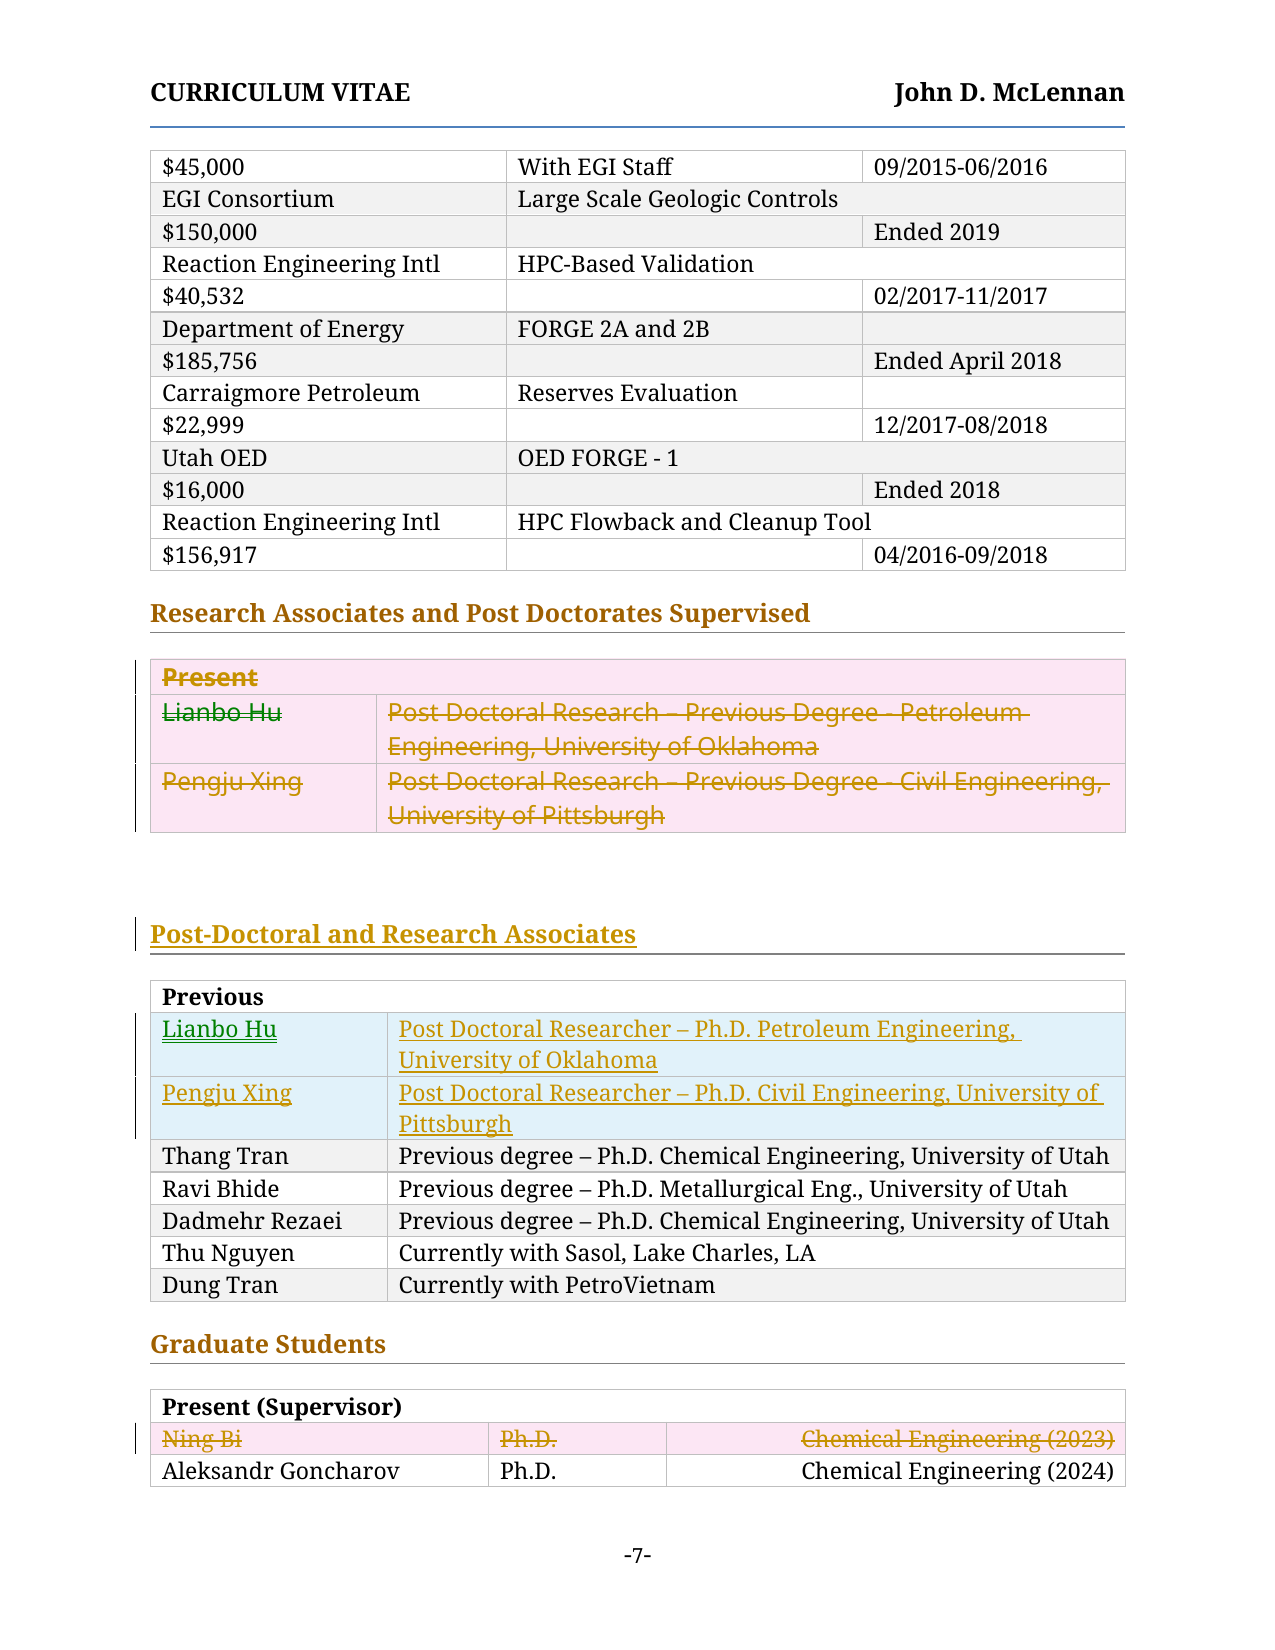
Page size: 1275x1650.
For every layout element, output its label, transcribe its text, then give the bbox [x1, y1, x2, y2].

table_cell HPC Flowback and Cleanup Tool [507, 506, 1125, 537]
table_cell [507, 280, 862, 311]
table_cell 02/2017-11/2017 [863, 280, 1125, 311]
table_cell Reserves Evaluation [507, 377, 862, 408]
table_cell [507, 216, 862, 247]
table_cell Chemical Engineering (2024) [667, 1455, 1125, 1486]
table_cell Ph.D. [489, 1455, 666, 1486]
table_cell Aleksandr Goncharov [151, 1455, 488, 1486]
table_cell Dadmehr Rezaei [151, 1205, 387, 1236]
table_cell Dung Tran [151, 1269, 387, 1301]
table_cell Large Scale Geologic Controls [507, 183, 1125, 214]
table_cell Previous degree – Ph.D. Chemical Engineering, University of Utah [388, 1140, 1125, 1171]
table_cell Ended 2018 [863, 474, 1125, 505]
table_cell Currently with PetroVietnam [388, 1269, 1125, 1301]
table_cell [863, 377, 1125, 408]
table_cell Ravi Bhide [151, 1173, 387, 1204]
table_cell Previous degree – Ph.D. Chemical Engineering, University of Utah [388, 1205, 1125, 1236]
table_header Previous [151, 981, 1125, 1012]
table_cell $185,756 [151, 345, 506, 376]
table_cell [507, 474, 862, 505]
table_cell Department of Energy [151, 313, 506, 344]
table_cell Reaction Engineering Intl [151, 506, 506, 537]
table_cell [507, 345, 862, 376]
table_cell Utah OED [151, 442, 506, 473]
table_cell Ended April 2018 [863, 345, 1125, 376]
subtitle Graduate Students [150, 1327, 1125, 1363]
table_cell 04/2016-09/2018 [863, 539, 1125, 570]
table_cell Carraigmore Petroleum [151, 377, 506, 408]
table_cell $156,917 [151, 539, 506, 570]
table_cell $16,000 [151, 474, 506, 505]
table_cell Currently with Sasol, Lake Charles, LA [388, 1237, 1125, 1268]
table_cell FORGE 2A and 2B [507, 313, 862, 344]
table_cell $150,000 [151, 216, 506, 247]
table_cell Ended 2019 [863, 216, 1125, 247]
table_cell OED FORGE - 1 [507, 442, 1125, 473]
table_cell $40,532 [151, 280, 506, 311]
table_cell 12/2017-08/2018 [863, 409, 1125, 441]
table_cell EGI Consortium [151, 183, 506, 214]
table_cell Thu Nguyen [151, 1237, 387, 1268]
table_cell [507, 539, 862, 570]
table_cell With EGI Staff [507, 151, 862, 182]
subtitle Research Associates and Post Doctorates Supervised [150, 596, 1125, 632]
table_cell $22,999 [151, 409, 506, 441]
table_cell $45,000 [151, 151, 506, 182]
table_cell Thang Tran [151, 1140, 387, 1171]
table_cell Reaction Engineering Intl [151, 248, 506, 279]
table_header Present (Supervisor) [151, 1390, 1125, 1422]
table_cell 09/2015-06/2016 [863, 151, 1125, 182]
table_cell [863, 313, 1125, 344]
table_cell [507, 409, 862, 441]
table_cell HPC-Based Validation [507, 248, 1125, 279]
table_cell Previous degree – Ph.D. Metallurgical Eng., University of Utah [388, 1173, 1125, 1204]
